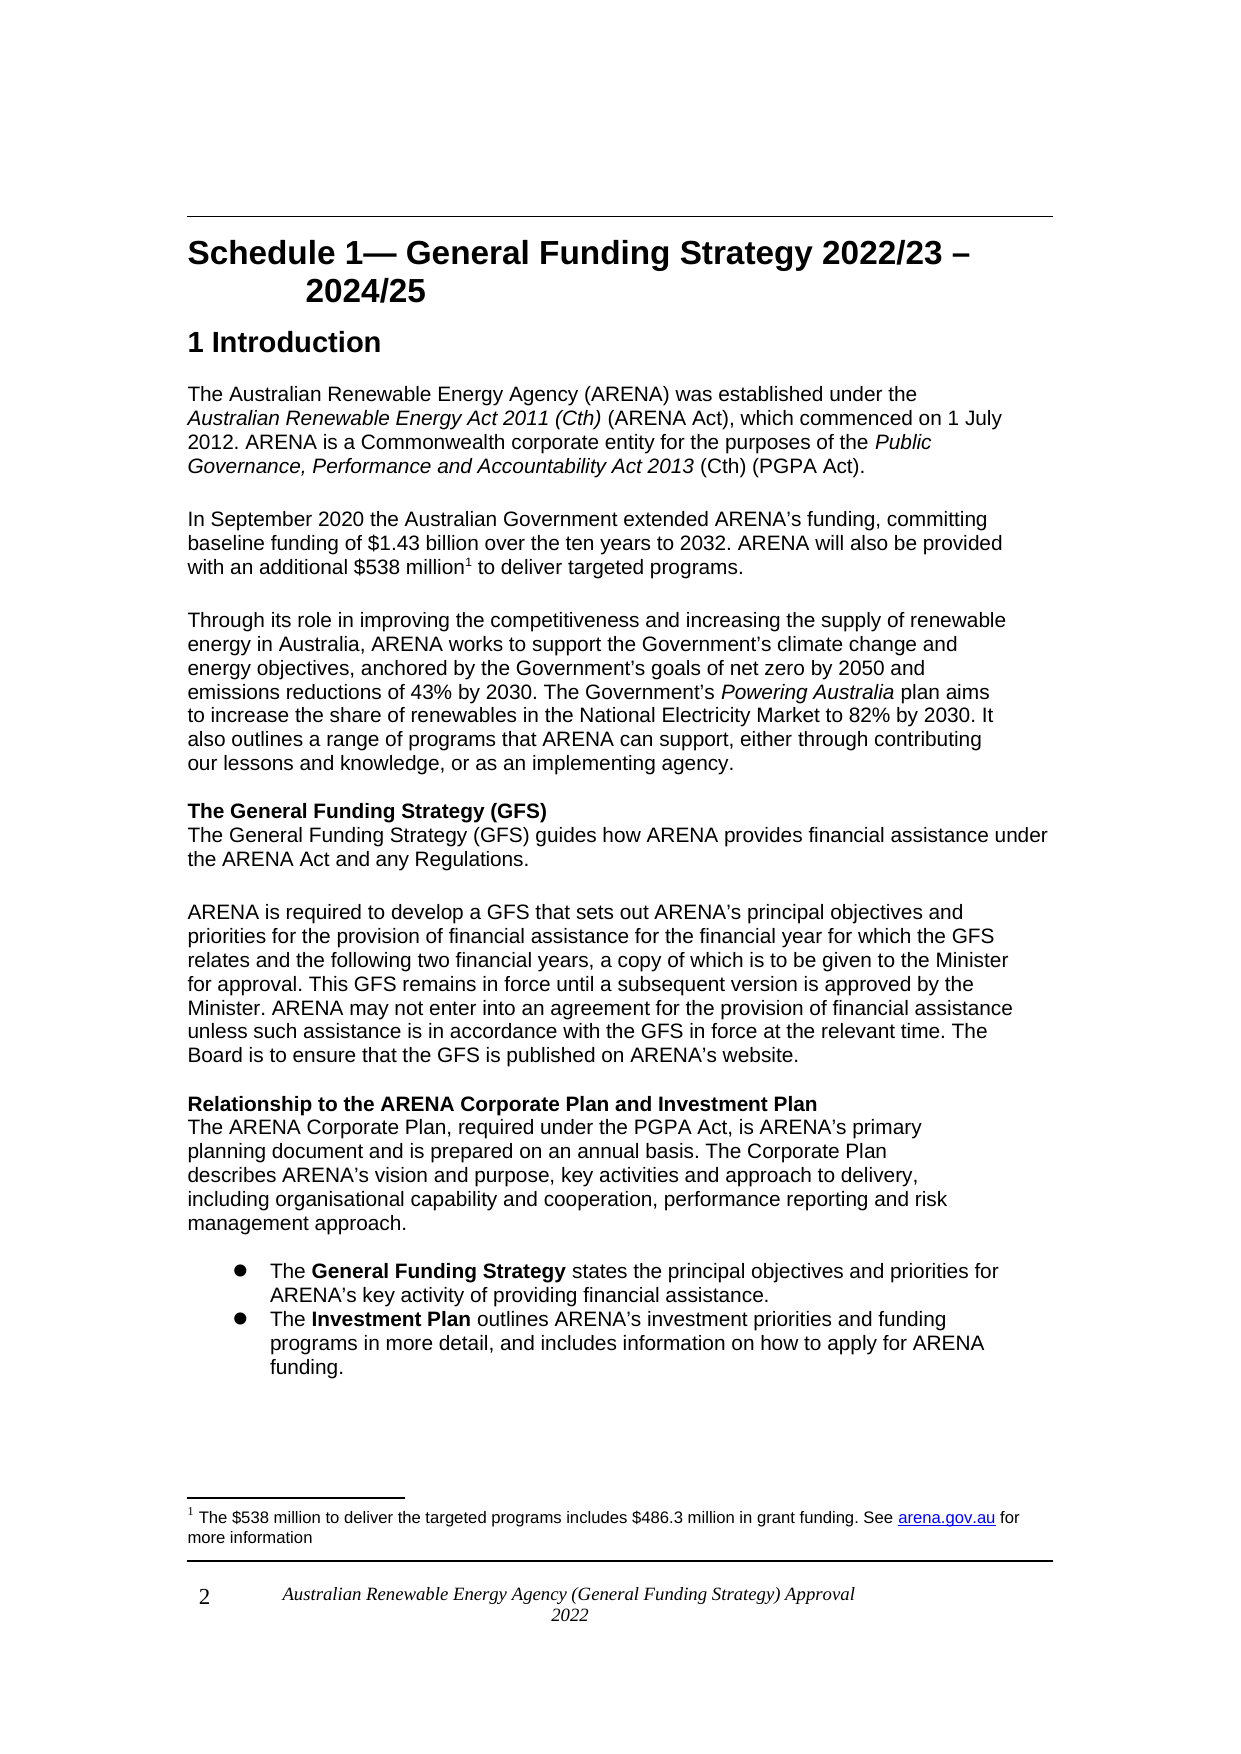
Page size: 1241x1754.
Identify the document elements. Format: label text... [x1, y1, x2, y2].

text 1 Introduction [187, 333, 986, 357]
text Schedule 1— General Funding Strategy 2022/23 – 2024/25 [187, 233, 1053, 309]
text In September 2020 the Australian Government extended ARENA’s funding, committing baseline funding of $1.43 billion over the ten years to 2032. ARENA will also be provided with an additional $538 million to deliver targeted programs. [187, 507, 1008, 579]
text The General Funding Strategy (GFS) guides how ARENA provides financial assistance under the ARENA Act and any Regulations. [187, 823, 1053, 871]
text Relationship to the ARENA Corporate Plan and Investment Plan [187, 1092, 1053, 1116]
list The General Funding Strategy states the principal objectives and priorities for ARENA’s key activity of providing financial assistance. [232, 1260, 1001, 1307]
list The Investment Plan outlines ARENA’s investment priorities and funding programs in more detail, and includes information on how to apply for ARENA funding. [232, 1308, 993, 1379]
text The General Funding Strategy (GFS) [187, 799, 1053, 823]
text The ARENA Corporate Plan, required under the PGPA Act, is ARENA’s primary planning document and is prepared on an annual basis. The Corporate Plan describes ARENA’s vision and purpose, key activities and approach to delivery, including organisational capability and cooperation, performance reporting and risk management approach. [187, 1116, 971, 1235]
text ARENA is required to develop a GFS that sets out ARENA’s principal objectives and priorities for the provision of financial assistance for the financial year for which the GFS relates and the following two financial years, a copy of which is to be given to the Minister for approval. This GFS remains in force until a subsequent version is approved by the Minister. ARENA may not enter into an agreement for the provision of financial assistance unless such assistance is in accordance with the GFS in force at the relevant time. The Board is to ensure that the GFS is published on ARENA’s website. [187, 901, 1016, 1068]
text The Australian Renewable Energy Agency (ARENA) was established under the Australian Renewable Energy Act 2011 (Cth) (ARENA Act), which commenced on 1 July 2012. ARENA is a Commonwealth corporate entity for the purposes of the Public Governance, Performance and Accountability Act 2013 (Cth) (PGPA Act). [187, 382, 1016, 478]
text Through its role in improving the competitiveness and increasing the supply of renewable energy in Australia, ARENA works to support the Government’s climate change and energy objectives, anchored by the Government’s goals of net zero by 2050 and emissions reductions of 43% by 2030. The Government’s Powering Australia plan aims to increase the share of renewables in the National Electricity Market to 82% by 2030. It also outlines a range of programs that ARENA can support, either through contributing our lessons and knowledge, or as an implementing agency. [187, 608, 1008, 775]
